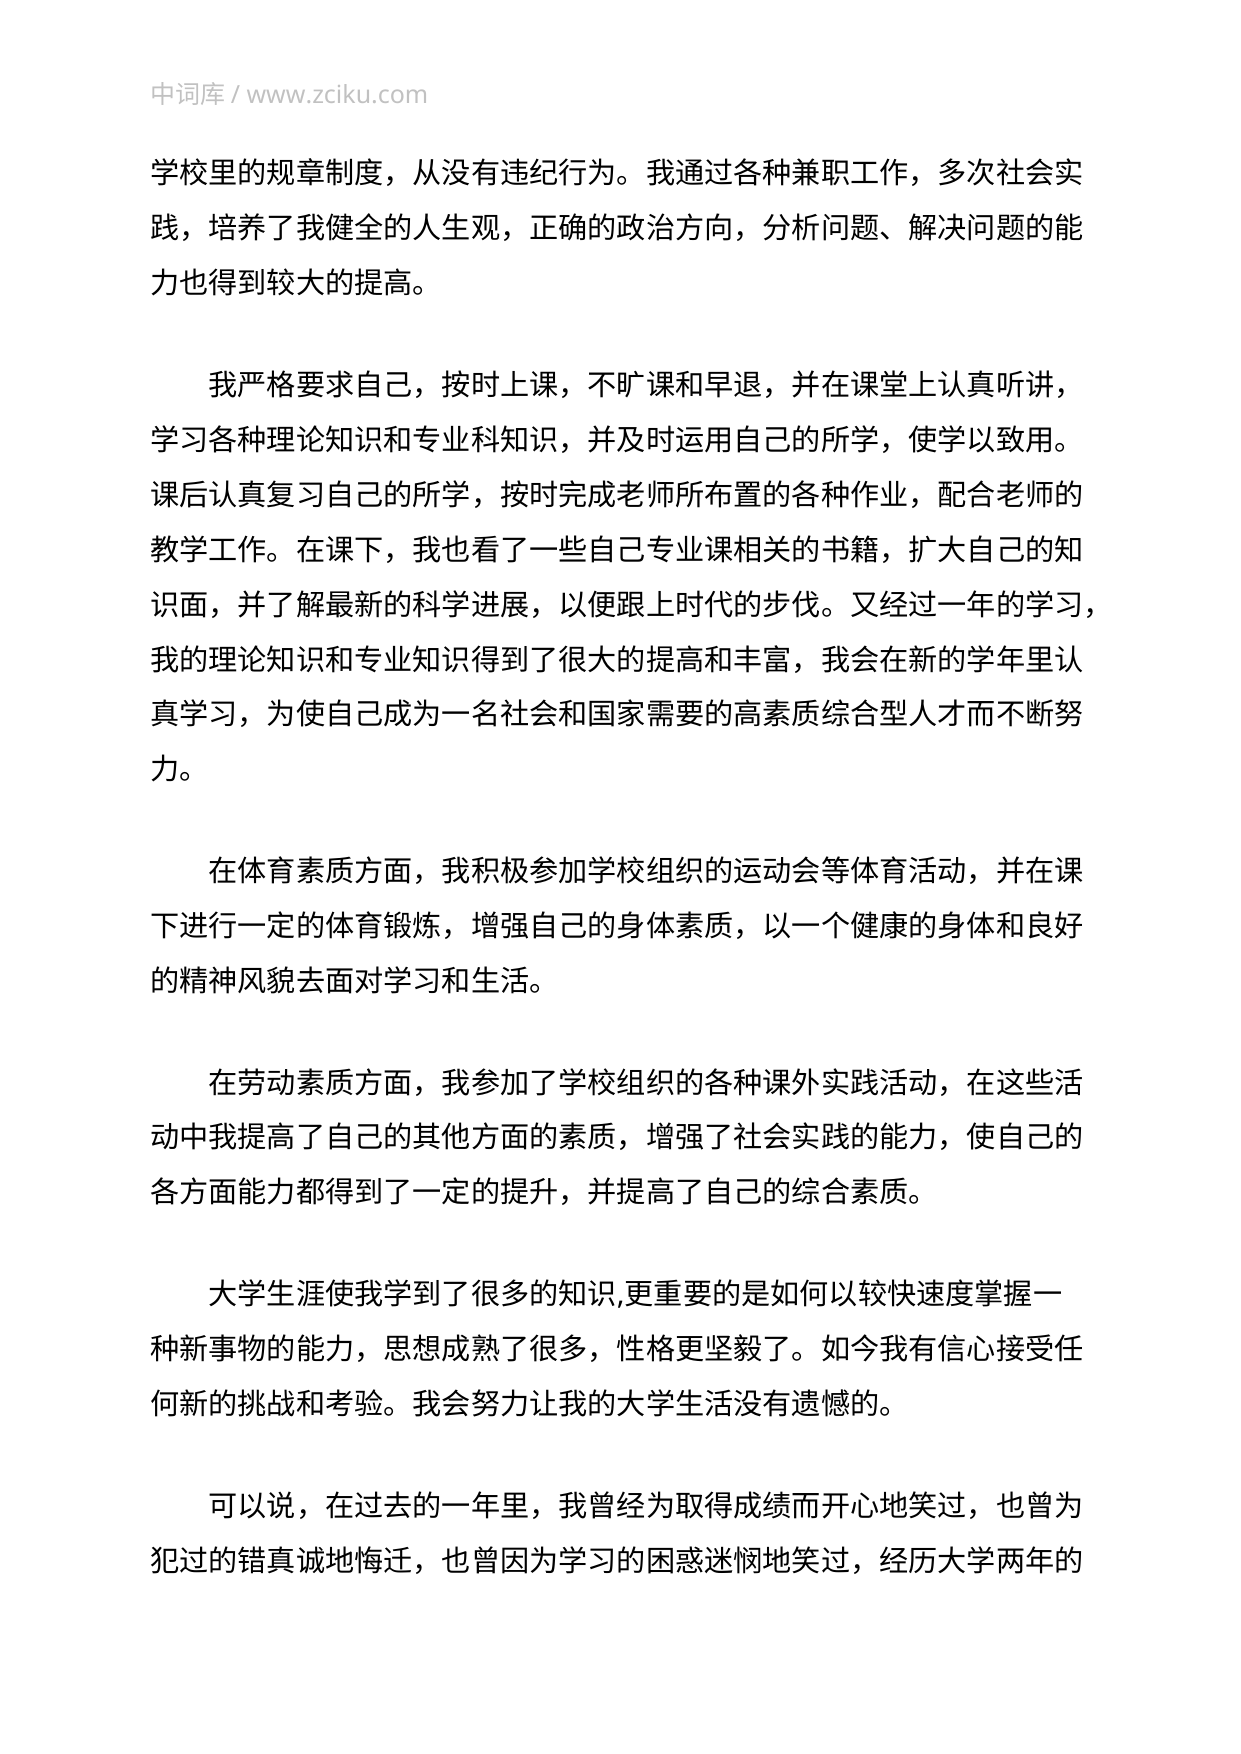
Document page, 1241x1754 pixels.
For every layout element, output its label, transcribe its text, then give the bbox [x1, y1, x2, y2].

text 大学生涯使我学到了很多的知识,更重要的是如何以较快速度掌握一种新事物的能力，思想成熟了很多，性格更坚毅了。如今我有信心接受任何新的挑战和考验。我会努力让我的大学生活没有遗憾的。 [150, 1271, 1090, 1423]
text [150, 150, 1090, 302]
text 在劳动素质方面，我参加了学校组织的各种课外实践活动，在这些活动中我提高了自己的其他方面的素质，增强了社会实践的能力，使自己的各方面能力都得到了一定的提升，并提高了自己的综合素质。 [150, 1059, 1090, 1211]
text 我严格要求自己，按时上课，不旷课和早退，并在课堂上认真听讲，学习各种理论知识和专业科知识，并及时运用自己的所学，使学以致用。课后认真复习自己的所学，按时完成老师所布置的各种作业，配合老师的教学工作。在课下，我也看了一些自己专业课相关的书籍，扩大自己的知识面，并了解最新的科学进展，以便跟上时代的步伐。又经过一年的学习，我的理论知识和专业知识得到了很大的提高和丰富，我会在新的学年里认真学习，为使自己成为一名社会和国家需要的高素质综合型人才而不断努力。 [150, 362, 1090, 788]
text 在体育素质方面，我积极参加学校组织的运动会等体育活动，并在课下进行一定的体育锻炼，增强自己的身体素质，以一个健康的身体和良好的精神风貌去面对学习和生活。 [150, 848, 1090, 1000]
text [150, 1482, 1090, 1579]
